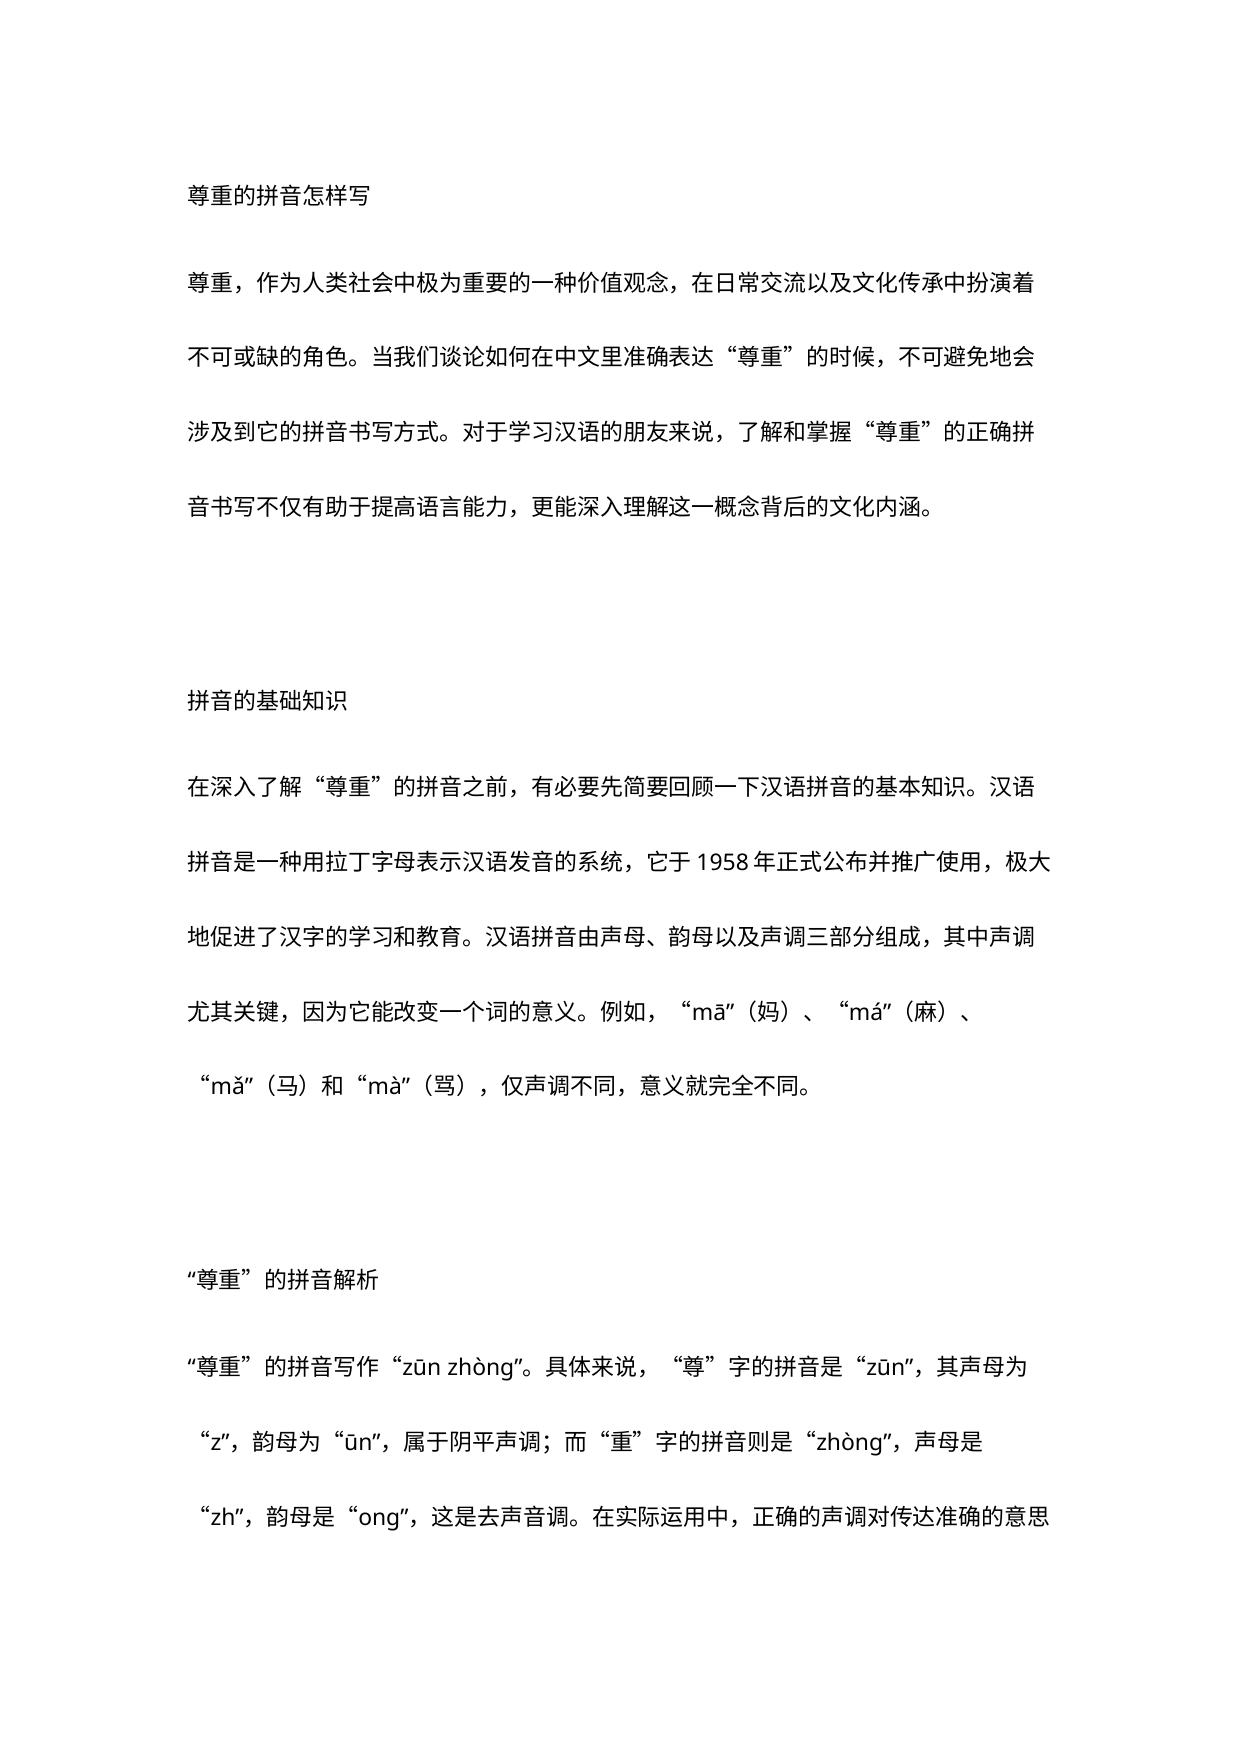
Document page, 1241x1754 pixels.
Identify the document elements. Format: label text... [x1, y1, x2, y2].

text 尊重的拼音怎样写 [187, 162, 1053, 227]
text 在深入了解“尊重”的拼音之前，有必要先简要回顾一下汉语拼音的基本知识。汉语拼音是一种用拉丁字母表示汉语发音的系统，它于1958年正式公布并推广使用，极大地促进了汉字的学习和教育。汉语拼音由声母、韵母以及声调三部分组成，其中声调尤其关键，因为它能改变一个词的意义。例如，“mā”（妈）、“má”（麻）、“mǎ”（马）和“mà”（骂），仅声调不同，意义就完全不同。 [187, 753, 1053, 1117]
text 尊重，作为人类社会中极为重要的一种价值观念，在日常交流以及文化传承中扮演着不可或缺的角色。当我们谈论如何在中文里准确表达“尊重”的时候，不可避免地会涉及到它的拼音书写方式。对于学习汉语的朋友来说，了解和掌握“尊重”的正确拼音书写不仅有助于提高语言能力，更能深入理解这一概念背后的文化内涵。 [187, 248, 1053, 538]
text “尊重”的拼音解析 [187, 1247, 1053, 1312]
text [187, 1333, 1053, 1548]
text 拼音的基础知识 [187, 667, 1053, 732]
